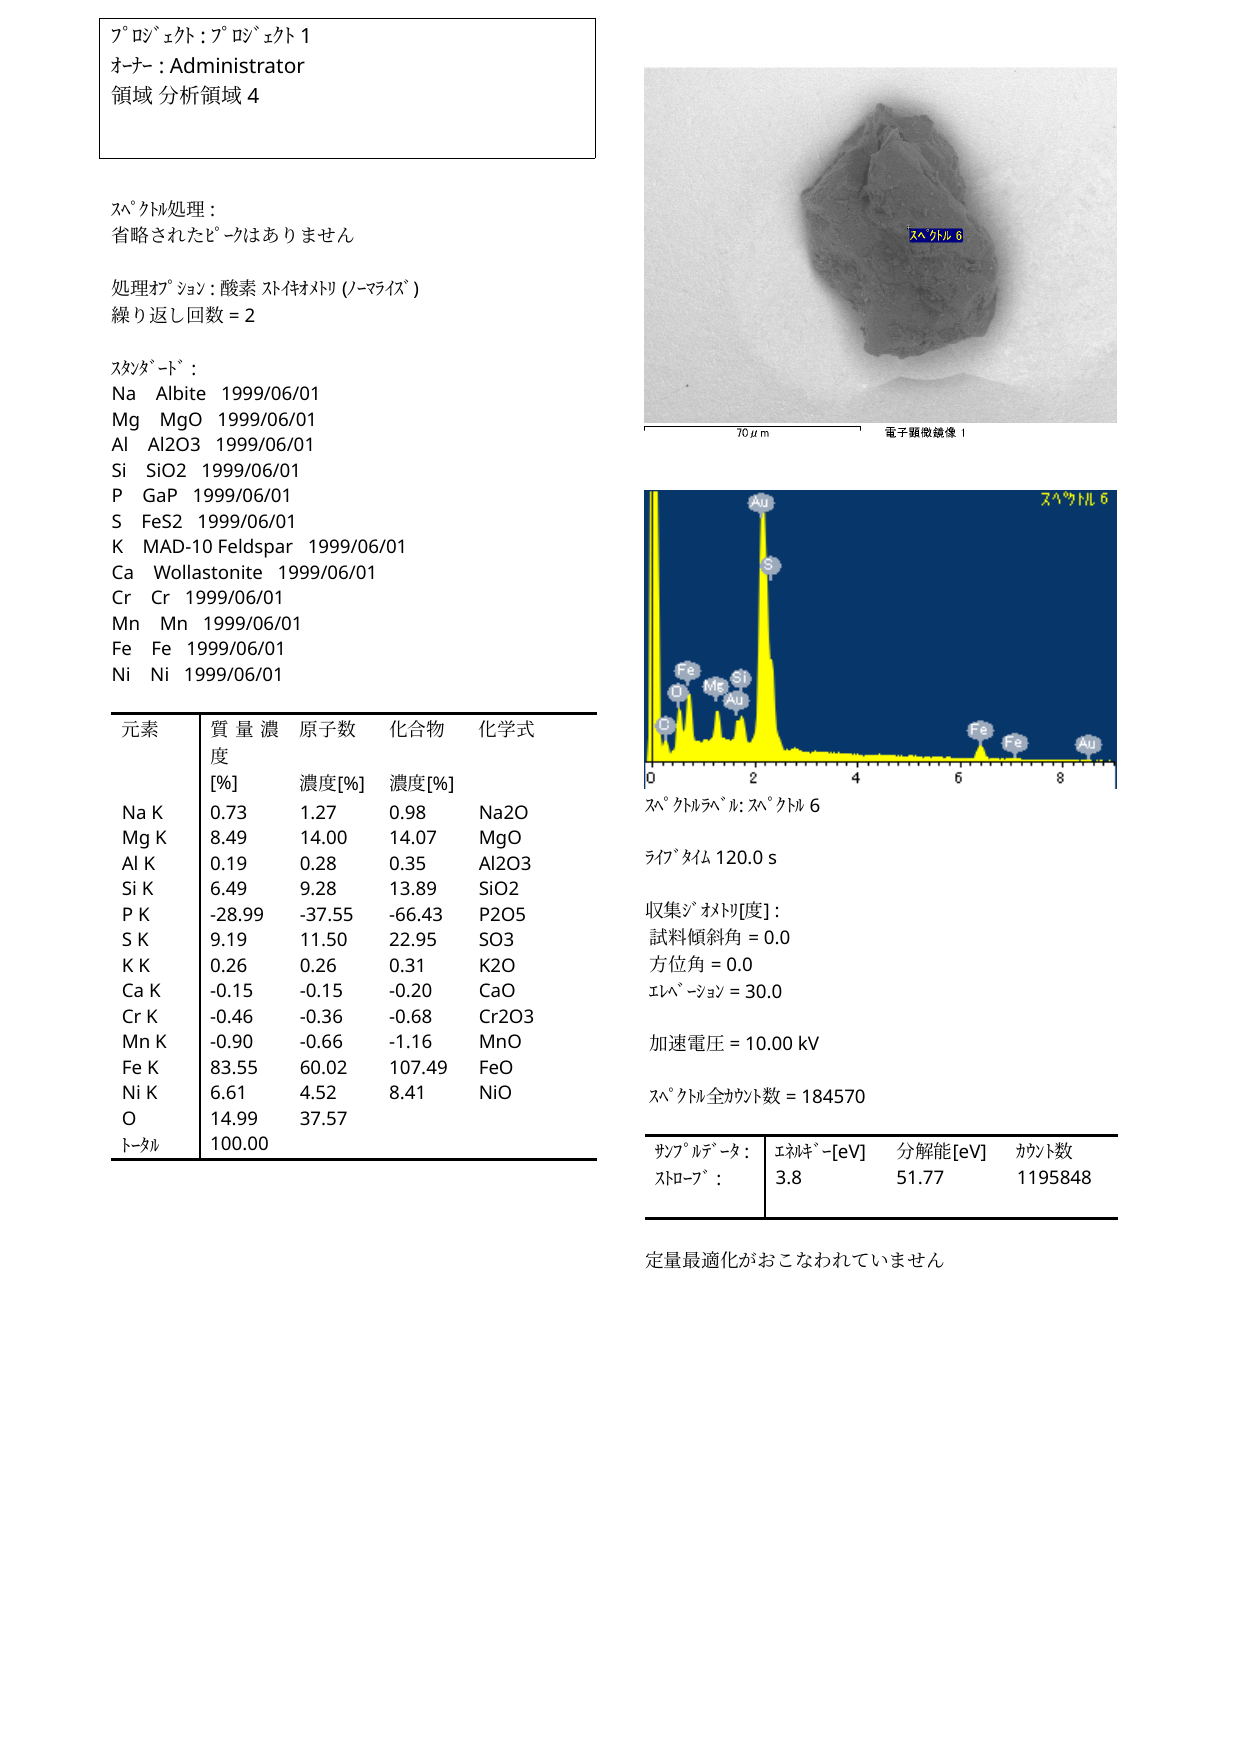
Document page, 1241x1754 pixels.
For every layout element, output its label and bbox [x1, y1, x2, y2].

picture [644, 490, 1117, 789]
picture [644, 34, 1117, 474]
